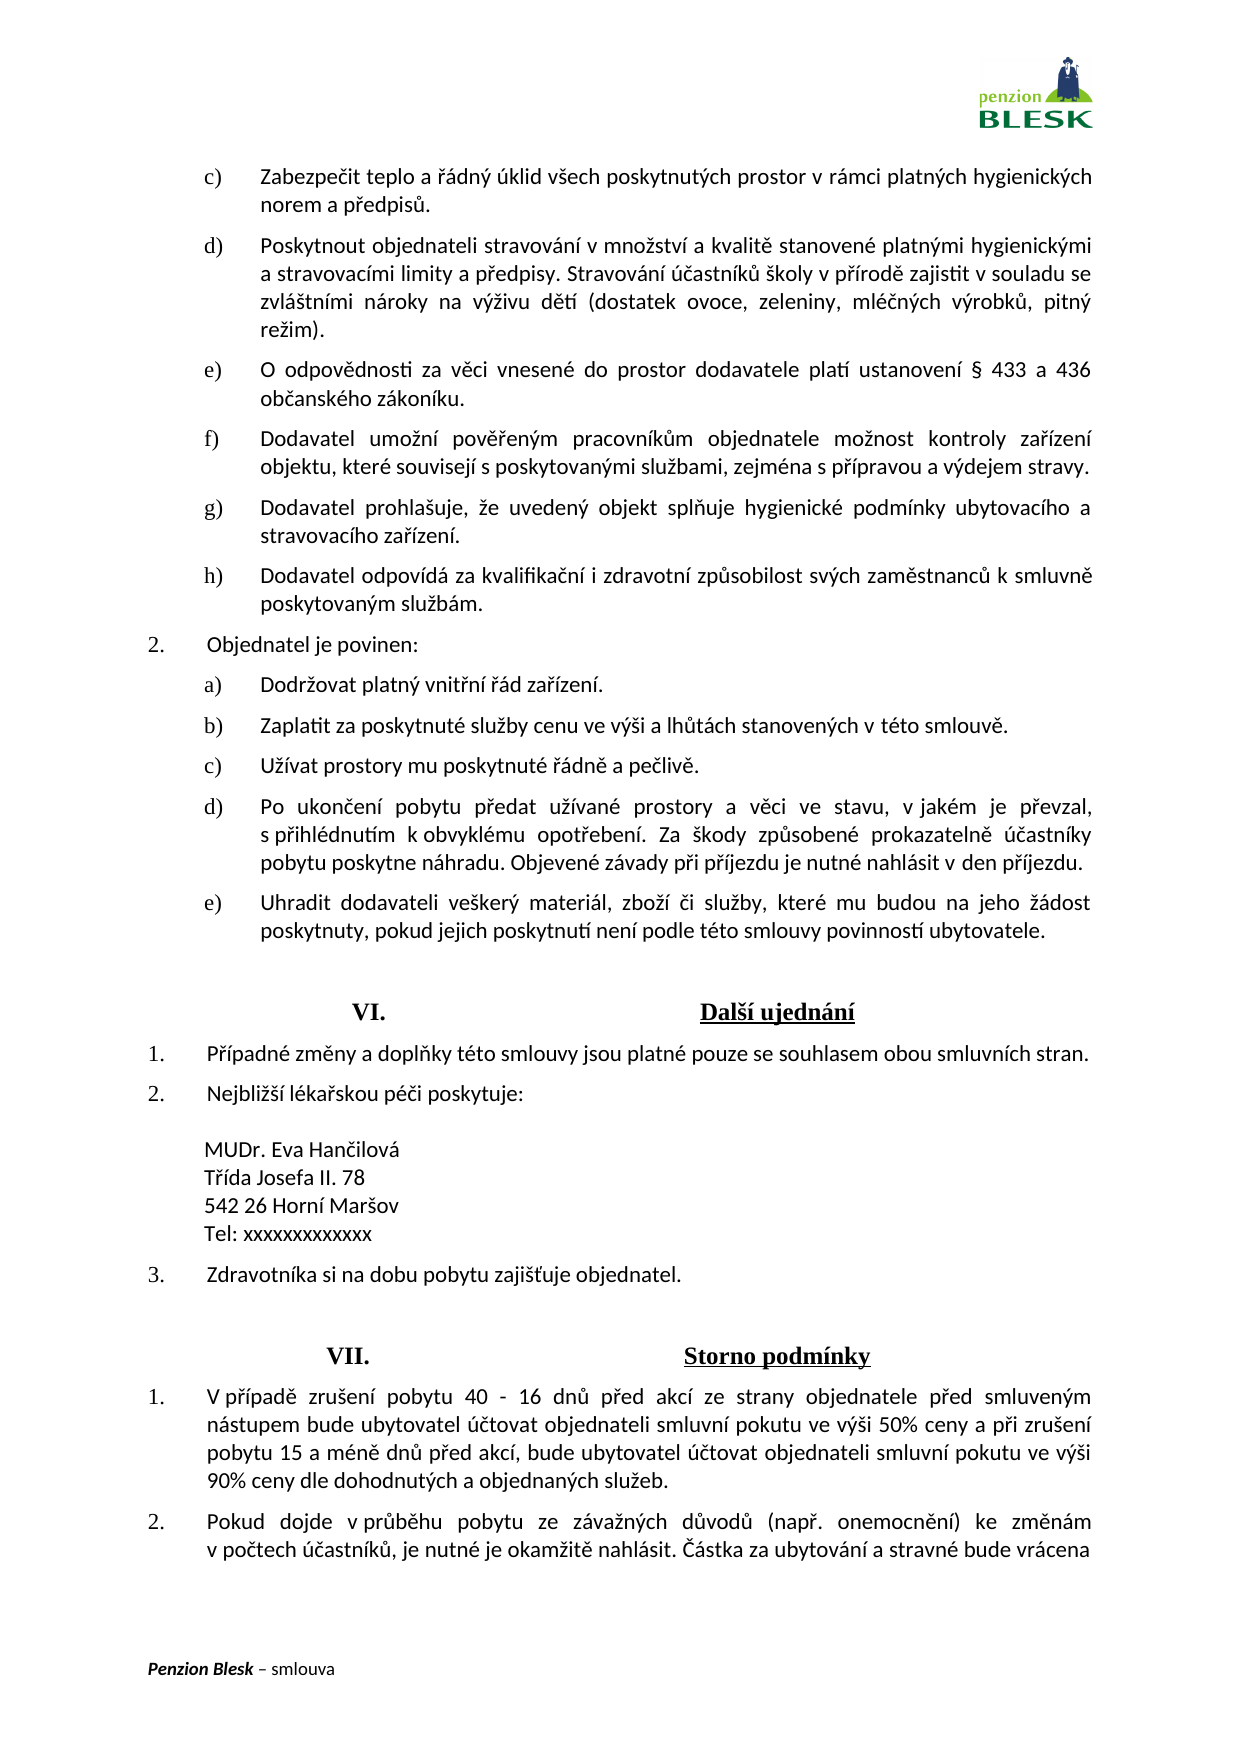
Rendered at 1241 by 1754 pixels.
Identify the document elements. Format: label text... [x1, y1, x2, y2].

text Storno podmínky [148, 1341, 1093, 1370]
text Další ujednání [148, 997, 1093, 1026]
text Případné změny a doplňky této smlouvy jsou platné pouze se souhlasem obou smluvních stran. [148, 1039, 1093, 1067]
list Dodavatel odpovídá za kvalifikační i zdravotní způsobilost svých zaměstnanců k smluvně poskytovaným službám. [204, 561, 1093, 617]
list Dodržovat platný vnitřní řád zařízení. [204, 670, 1093, 698]
text Nejbližší lékařskou péči poskytuje: [148, 1079, 1093, 1107]
list Užívat prostory mu poskytnuté řádně a pečlivě. [204, 751, 1093, 779]
list Zabezpečit teplo a řádný úklid všech poskytnutých prostor v rámci platných hygienických norem a předpisů. [204, 162, 1093, 218]
picture [979, 57, 1093, 128]
text MUDr. Eva Hančilová [204, 1135, 1093, 1163]
text 542 26 Horní Maršov [204, 1191, 1093, 1219]
list Po ukončení pobytu předat užívané prostory a věci ve stavu, v jakém je převzal, s přihlédnutím k obvyklému opotřebení. Za škody způsobené prokazatelně účastníky pobytu poskytne náhradu. Objevené závady při příjezdu je nutné nahlásit v den příjezdu. [204, 792, 1093, 876]
list Poskytnout objednateli stravování v množství a kvalitě stanovené platnými hygienickými a stravovacími limity a předpisy. Stravování účastníků školy v přírodě zajistit v souladu se zvláštními nároky na výživu dětí (dostatek ovoce, zeleniny, mléčných výrobků, pitný režim). [204, 231, 1093, 343]
list Uhradit dodavateli veškerý materiál, zboží či služby, které mu budou na jeho žádost poskytnuty, pokud jejich poskytnutí není podle této smlouvy povinností ubytovatele. [204, 888, 1093, 944]
list Zaplatit za poskytnuté služby cenu ve výši a lhůtách stanovených v této smlouvě. [204, 711, 1093, 739]
text V případě zrušení pobytu 40 - 16 dnů před akcí ze strany objednatele před smluveným nástupem bude ubytovatel účtovat objednateli smluvní pokutu ve výši 50% ceny a při zrušení pobytu 15 a méně dnů před akcí, bude ubytovatel účtovat objednateli smluvní pokutu ve výši 90% ceny dle dohodnutých a objednaných služeb. [148, 1382, 1093, 1494]
text Tel: xxxxxxxxxxxxx [204, 1219, 1093, 1247]
list Dodavatel prohlašuje, že uvedený objekt splňuje hygienické podmínky ubytovacího a stravovacího zařízení. [204, 493, 1093, 549]
list Dodavatel umožní pověřeným pracovníkům objednatele možnost kontroly zařízení objektu, které souvisejí s poskytovanými službami, zejména s přípravou a výdejem stravy. [204, 424, 1093, 480]
text Objednatel je povinen: [148, 630, 1093, 658]
list O odpovědnosti za věci vnesené do prostor dodavatele platí ustanovení § 433 a 436 občanského zákoníku. [204, 356, 1093, 412]
text Třída Josefa II. 78 [204, 1163, 1093, 1191]
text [148, 1507, 1093, 1563]
text Zdravotníka si na dobu pobytu zajišťuje objednatel. [148, 1260, 1093, 1288]
